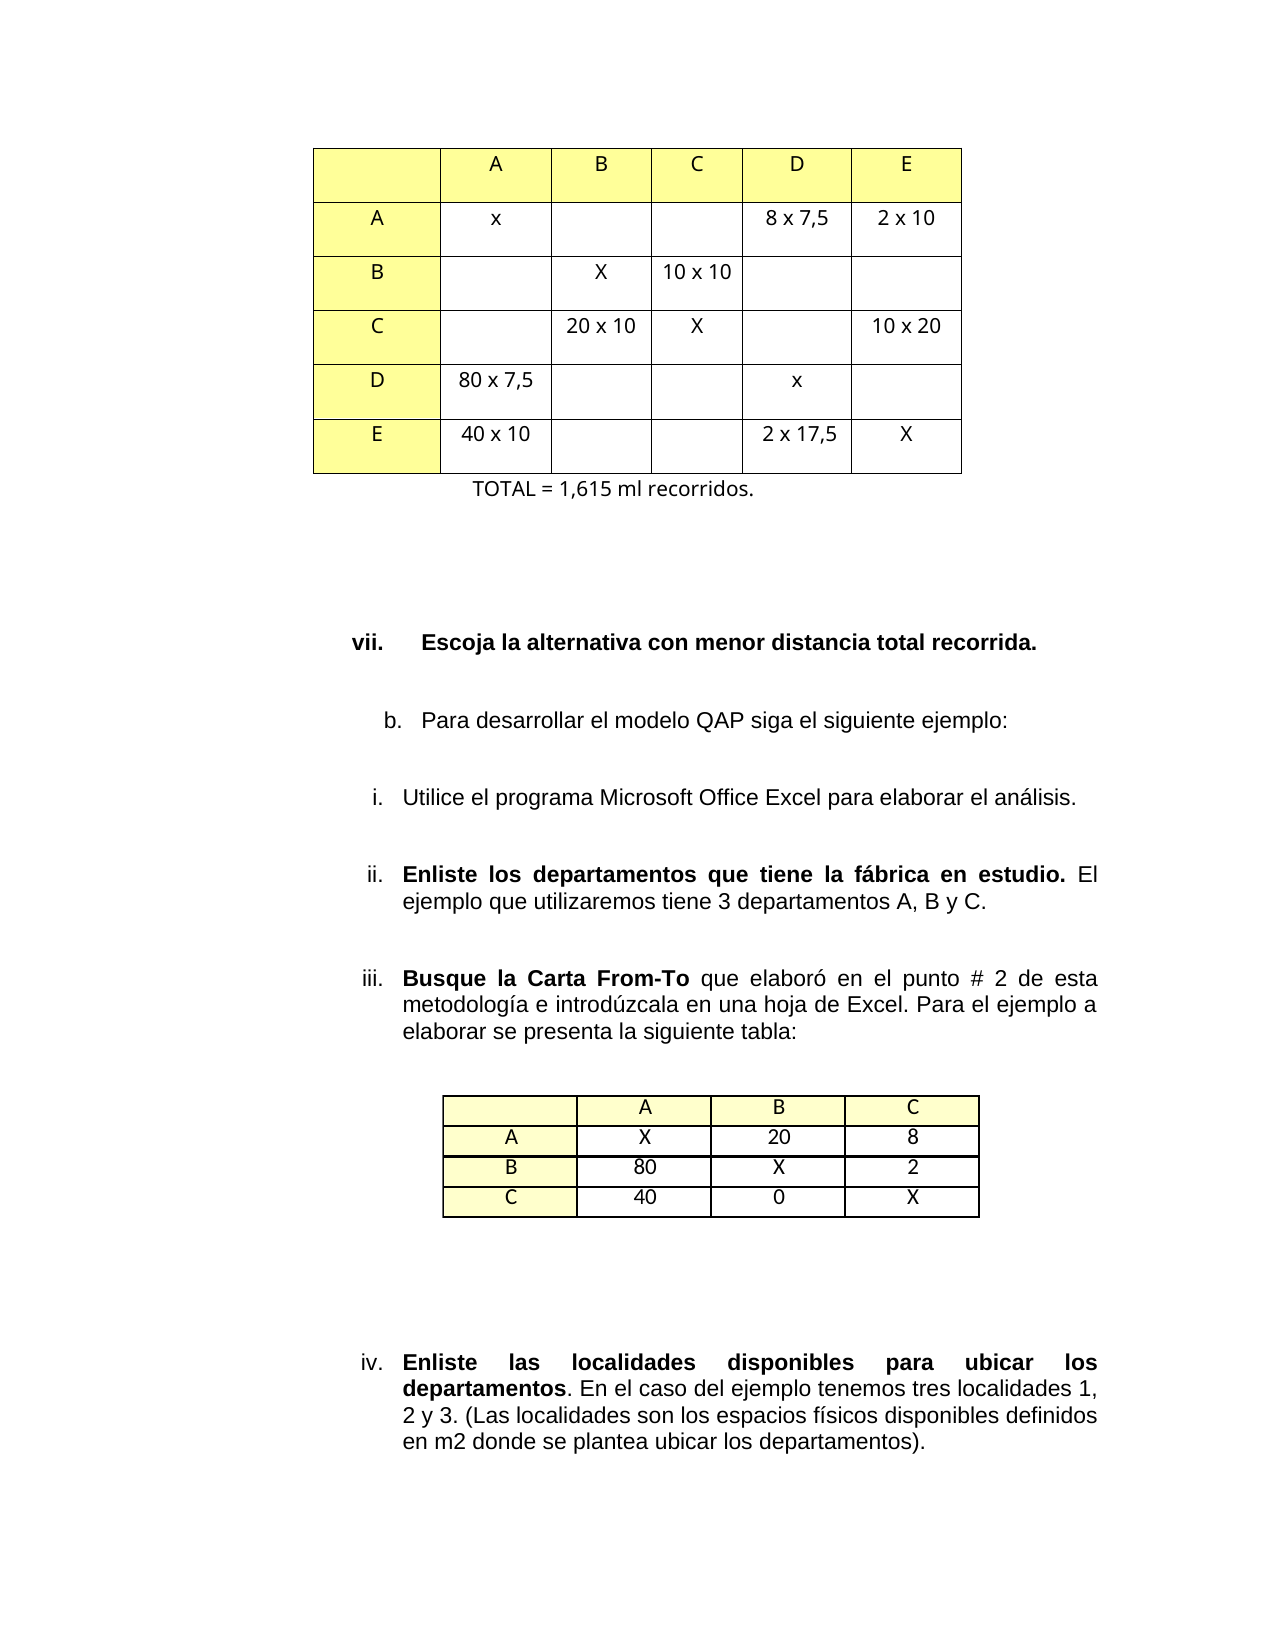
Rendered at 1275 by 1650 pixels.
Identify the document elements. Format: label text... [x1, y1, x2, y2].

table_cell [552, 203, 651, 256]
table_cell 40 x 10 [441, 420, 551, 473]
list Escoja la alternativa con menor distancia total recorrida. [383, 629, 1098, 656]
table_cell [743, 257, 851, 310]
table_cell E [314, 420, 440, 473]
table_header A [441, 149, 551, 202]
list Para desarrollar el modelo QAP siga el siguiente ejemplo: [383, 707, 1098, 733]
list Enliste los departamentos que tiene la fábrica en estudio. El ejemplo que utilizaremos tiene 3 departamentos A, B y C. [383, 861, 1098, 914]
table_header E [852, 149, 961, 202]
table_cell [441, 311, 551, 364]
table_cell 8 x 7,5 [743, 203, 851, 256]
table_cell [552, 420, 651, 473]
table_cell [552, 365, 651, 418]
table_cell [652, 420, 742, 473]
table_cell C [314, 311, 440, 364]
table_cell [652, 365, 742, 418]
list Busque la Carta From-To que elaboró en el punto # 2 de esta metodología e introdúzcala en una hoja de Excel. Para el ejemplo a elaborar se presenta la siguiente tabla: [383, 965, 1098, 1044]
table_cell [743, 311, 851, 364]
table_header C [652, 149, 742, 202]
table_header B [552, 149, 651, 202]
table_cell A [314, 203, 440, 256]
table_cell [852, 365, 961, 418]
table_cell 2 x 10 [852, 203, 961, 256]
table_cell 10 x 20 [852, 311, 961, 364]
text TOTAL = 1,615 ml recorridos. [177, 474, 1098, 502]
table_cell [652, 203, 742, 256]
table_cell X [552, 257, 651, 310]
table_cell D [314, 365, 440, 418]
table_cell 10 x 10 [652, 257, 742, 310]
table_cell 2 x 17,5 [743, 420, 851, 473]
table_cell 80 x 7,5 [441, 365, 551, 418]
table_header D [743, 149, 851, 202]
table_header [314, 149, 440, 202]
table_cell 20 x 10 [552, 311, 651, 364]
table_cell [441, 257, 551, 310]
list Enliste las localidades disponibles para ubicar los departamentos. En el caso del ejemplo tenemos tres localidades 1, 2 y 3. (Las localidades son los espacios físicos disponibles definidos en m2 donde se plantea ubicar los departamentos). [383, 1349, 1098, 1454]
table_cell [852, 257, 961, 310]
table_cell x [743, 365, 851, 418]
table_cell X [652, 311, 742, 364]
table_cell x [441, 203, 551, 256]
table_cell X [852, 420, 961, 473]
table_cell B [314, 257, 440, 310]
list Utilice el programa Microsoft Office Excel para elaborar el análisis. [383, 784, 1098, 810]
